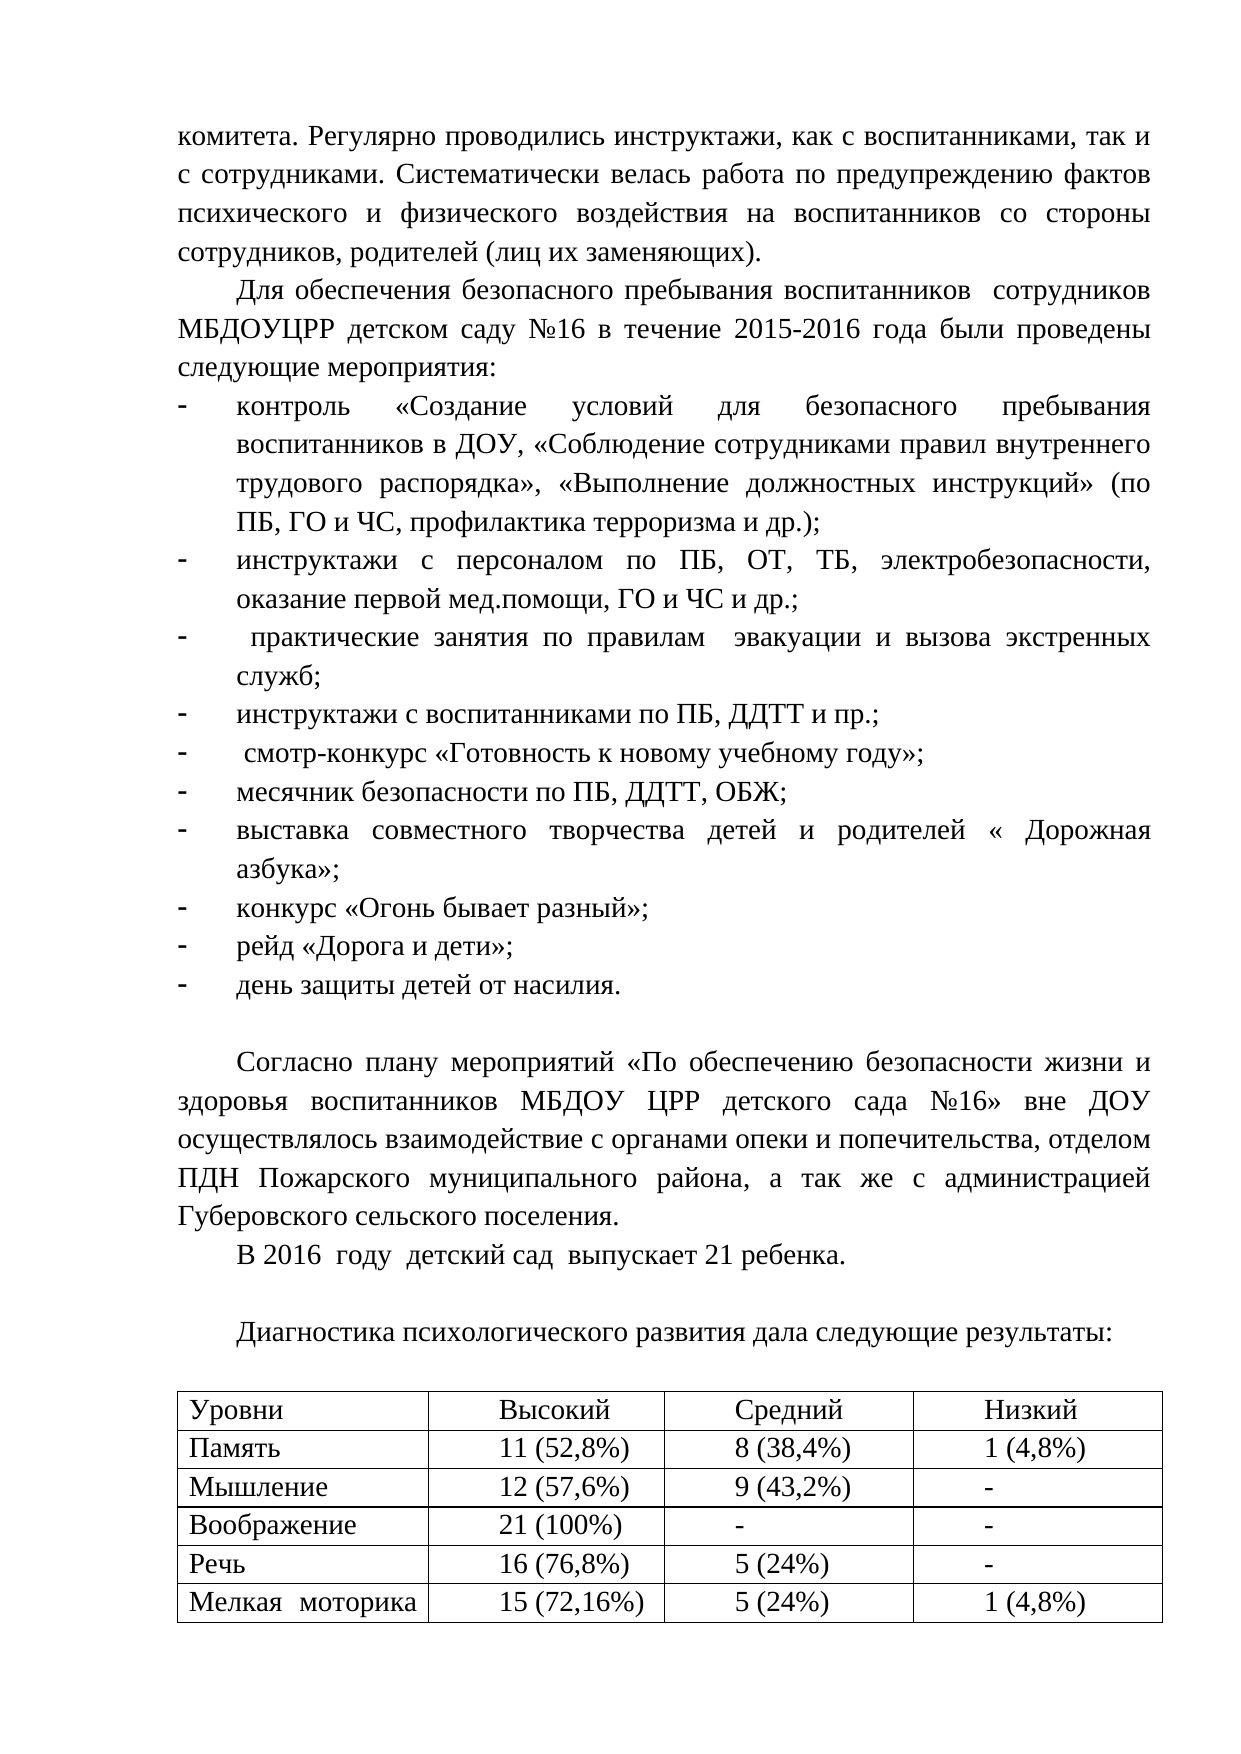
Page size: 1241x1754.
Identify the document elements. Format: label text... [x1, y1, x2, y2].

table_cell 12 (57,6%) [429, 1469, 664, 1506]
list практические занятия по правилам эвакуации и вызова экстренных служб; [177, 619, 1152, 692]
table_cell Мышление [178, 1469, 428, 1506]
table_cell - [914, 1546, 1162, 1583]
table_cell 5 (24%) [665, 1546, 913, 1583]
text Для обеспечения безопасного пребывания воспитанников сотрудников МБДОУЦРР детском саду №16 в течение 2015-2016 года были проведены следующие мероприятия: [177, 272, 1152, 383]
text В 2016 году детский сад выпускает 21 ребенка. [177, 1237, 1152, 1270]
list инструктажи с персоналом по ПБ, ОТ, ТБ, электробезопасности, оказание первой мед.помощи, ГО и ЧС и др.; [177, 542, 1152, 614]
table_cell Память [178, 1431, 428, 1468]
table_cell - [914, 1508, 1162, 1545]
table_cell 9 (43,2%) [665, 1469, 913, 1506]
table_cell - [914, 1469, 1162, 1506]
table_cell 16 (76,8%) [429, 1546, 664, 1583]
table_cell Мелкая моторика рук [178, 1584, 428, 1622]
text Согласно плану мероприятий «По обеспечению безопасности жизни и здоровья воспитанников МБДОУ ЦРР детского сада №16» вне ДОУ осуществлялось взаимодействие с органами опеки и попечительства, отделом ПДН Пожарского муниципального района, а так же с администрацией Губеровского сельского поселения. [177, 1044, 1152, 1232]
table_header Средний [665, 1392, 913, 1429]
list рейд «Дорога и дети»; [177, 928, 1152, 962]
table_header Высокий [429, 1392, 664, 1429]
table_cell 5 (24%) [665, 1584, 913, 1622]
list конкурс «Огонь бывает разный»; [177, 890, 1152, 923]
table_header Уровни [178, 1392, 428, 1429]
list смотр-конкурс «Готовность к новому учебному году»; [177, 735, 1152, 769]
table_cell 11 (52,8%) [429, 1431, 664, 1468]
table_cell 15 (72,16%) [429, 1584, 664, 1622]
list контроль «Создание условий для безопасного пребывания воспитанников в ДОУ, «Соблюдение сотрудниками правил внутреннего трудового распорядка», «Выполнение должностных инструкций» (по ПБ, ГО и ЧС, профилактика терроризма и др.); [177, 388, 1152, 537]
table_cell Речь [178, 1546, 428, 1583]
text Диагностика психологического развития дала следующие результаты: [177, 1314, 1152, 1347]
table_cell Воображение [178, 1508, 428, 1545]
table_cell 1 (4,8%) [914, 1431, 1162, 1468]
list выставка совместного творчества детей и родителей « Дорожная азбука»; [177, 812, 1152, 885]
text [177, 118, 1152, 267]
table_cell - [665, 1508, 913, 1545]
list месячник безопасности по ПБ, ДДТТ, ОБЖ; [177, 774, 1152, 807]
table_cell 8 (38,4%) [665, 1431, 913, 1468]
table_cell 21 (100%) [429, 1508, 664, 1545]
list инструктажи с воспитанниками по ПБ, ДДТТ и пр.; [177, 697, 1152, 730]
list день защиты детей от насилия. [177, 967, 1152, 1001]
table_cell 1 (4,8%) [914, 1584, 1162, 1622]
table_header Низкий [914, 1392, 1162, 1429]
